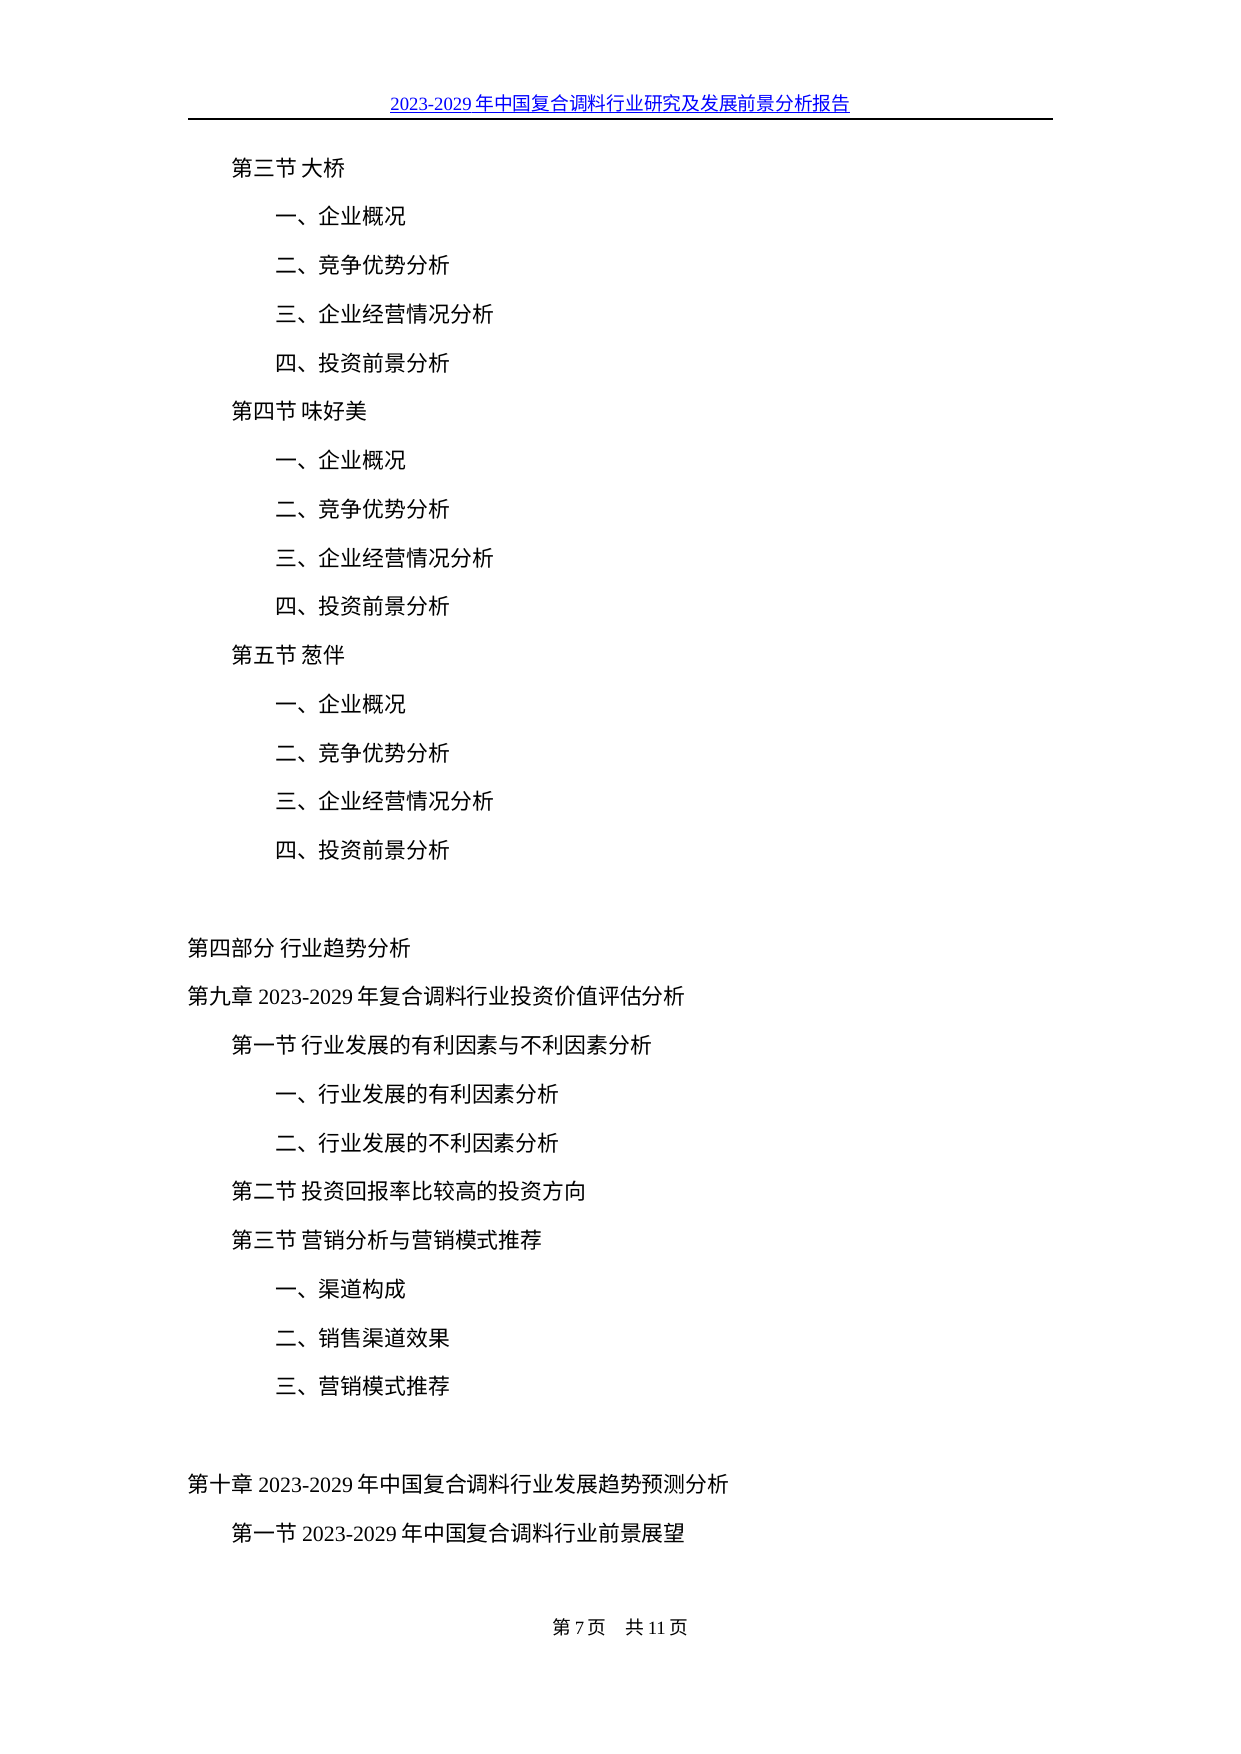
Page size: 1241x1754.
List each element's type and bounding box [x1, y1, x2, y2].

text [187, 150, 1053, 1548]
